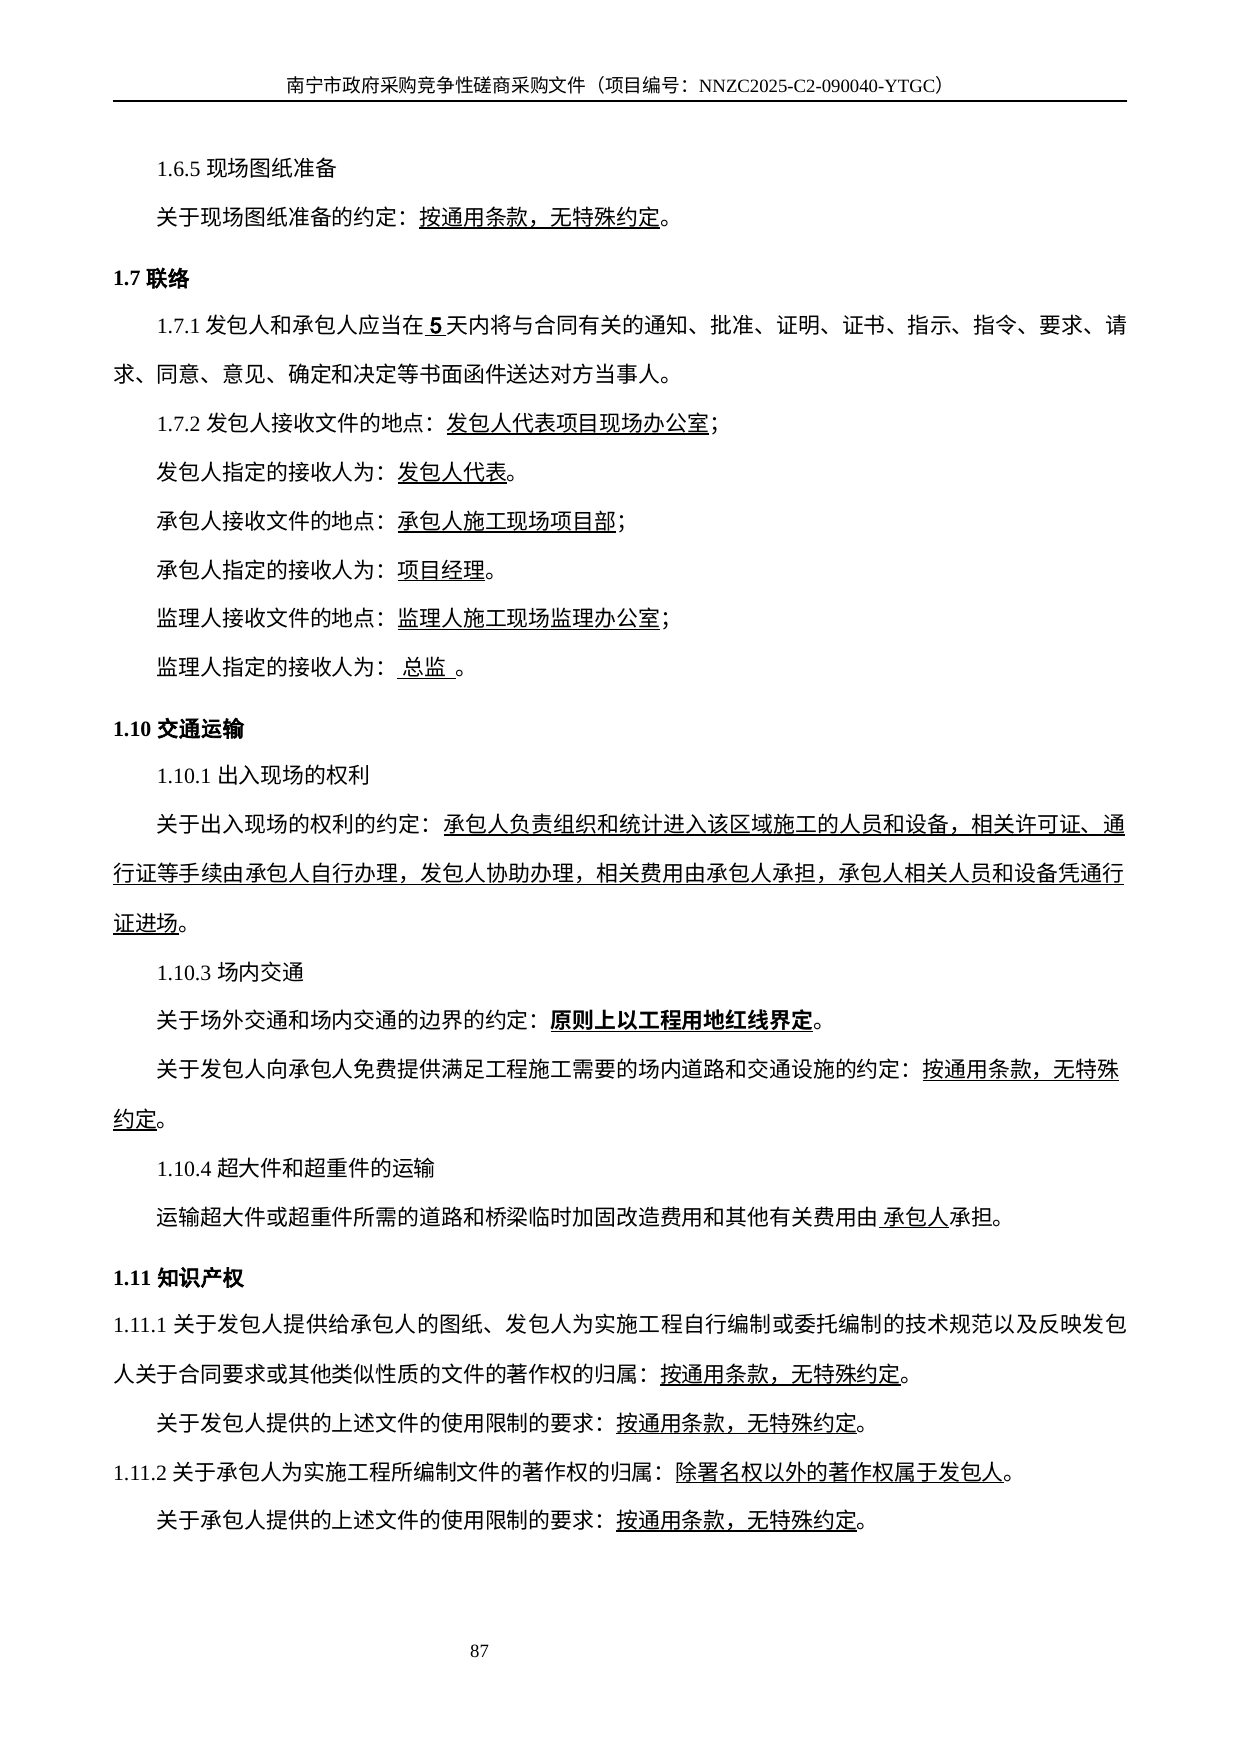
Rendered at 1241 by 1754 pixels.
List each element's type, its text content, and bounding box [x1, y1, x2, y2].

text 1.7.2 发包人接收文件的地点：发包人代表项目现场办公室； [113, 405, 1127, 438]
text 关于现场图纸准备的约定：按通用条款，无特殊约定。 [113, 199, 1127, 232]
text 1.11 知识产权 [113, 1260, 1127, 1293]
text 发包人指定的接收人为：发包人代表。 [113, 454, 1127, 487]
text 1.10.3 场内交通 [113, 954, 1127, 987]
text 1.10 交通运输 [113, 711, 1127, 744]
text 承包人指定的接收人为：项目经理。 [113, 552, 1127, 585]
text 关于出入现场的权利的约定：承包人负责组织和统计进入该区域施工的人员和设备，相关许可证、通行证等手续由承包人自行办理，发包人协助办理，相关费用由承包人承担，承包人相关人员和设备凭通行证进场。 [113, 806, 1127, 938]
text 关于发包人提供的上述文件的使用限制的要求：按通用条款，无特殊约定。 [113, 1405, 1127, 1438]
text 1.7.1发包人和承包人应当在 5天内将与合同有关的通知、批准、证明、证书、指示、指令、要求、请求、同意、意见、确定和决定等书面函件送达对方当事人。 [113, 307, 1127, 389]
text 1.11.1 关于发包人提供给承包人的图纸、发包人为实施工程自行编制或委托编制的技术规范以及反映发包人关于合同要求或其他类似性质的文件的著作权的归属：按通用条款，无特殊约定。 [113, 1307, 1127, 1389]
text 承包人接收文件的地点：承包人施工现场项目部； [113, 503, 1127, 536]
text 监理人指定的接收人为： 总监 。 [113, 650, 1127, 683]
text 关于承包人提供的上述文件的使用限制的要求：按通用条款，无特殊约定。 [113, 1503, 1127, 1536]
text 监理人接收文件的地点：监理人施工现场监理办公室； [113, 601, 1127, 634]
text 1.10.1 出入现场的权利 [113, 757, 1127, 790]
text 1.11.2 关于承包人为实施工程所编制文件的著作权的归属：除署名权以外的著作权属于发包人。 [113, 1454, 1127, 1487]
text 关于发包人向承包人免费提供满足工程施工需要的场内道路和交通设施的约定：按通用条款，无特殊约定。 [113, 1052, 1127, 1134]
text 1.7 联络 [113, 261, 1127, 294]
text 关于场外交通和场内交通的边界的约定：原则上以工程用地红线界定。 [113, 1003, 1127, 1036]
text 1.6.5 现场图纸准备 [113, 151, 1127, 183]
text 1.10.4 超大件和超重件的运输 [113, 1150, 1127, 1183]
text 运输超大件或超重件所需的道路和桥梁临时加固改造费用和其他有关费用由 承包人承担。 [113, 1199, 1127, 1232]
